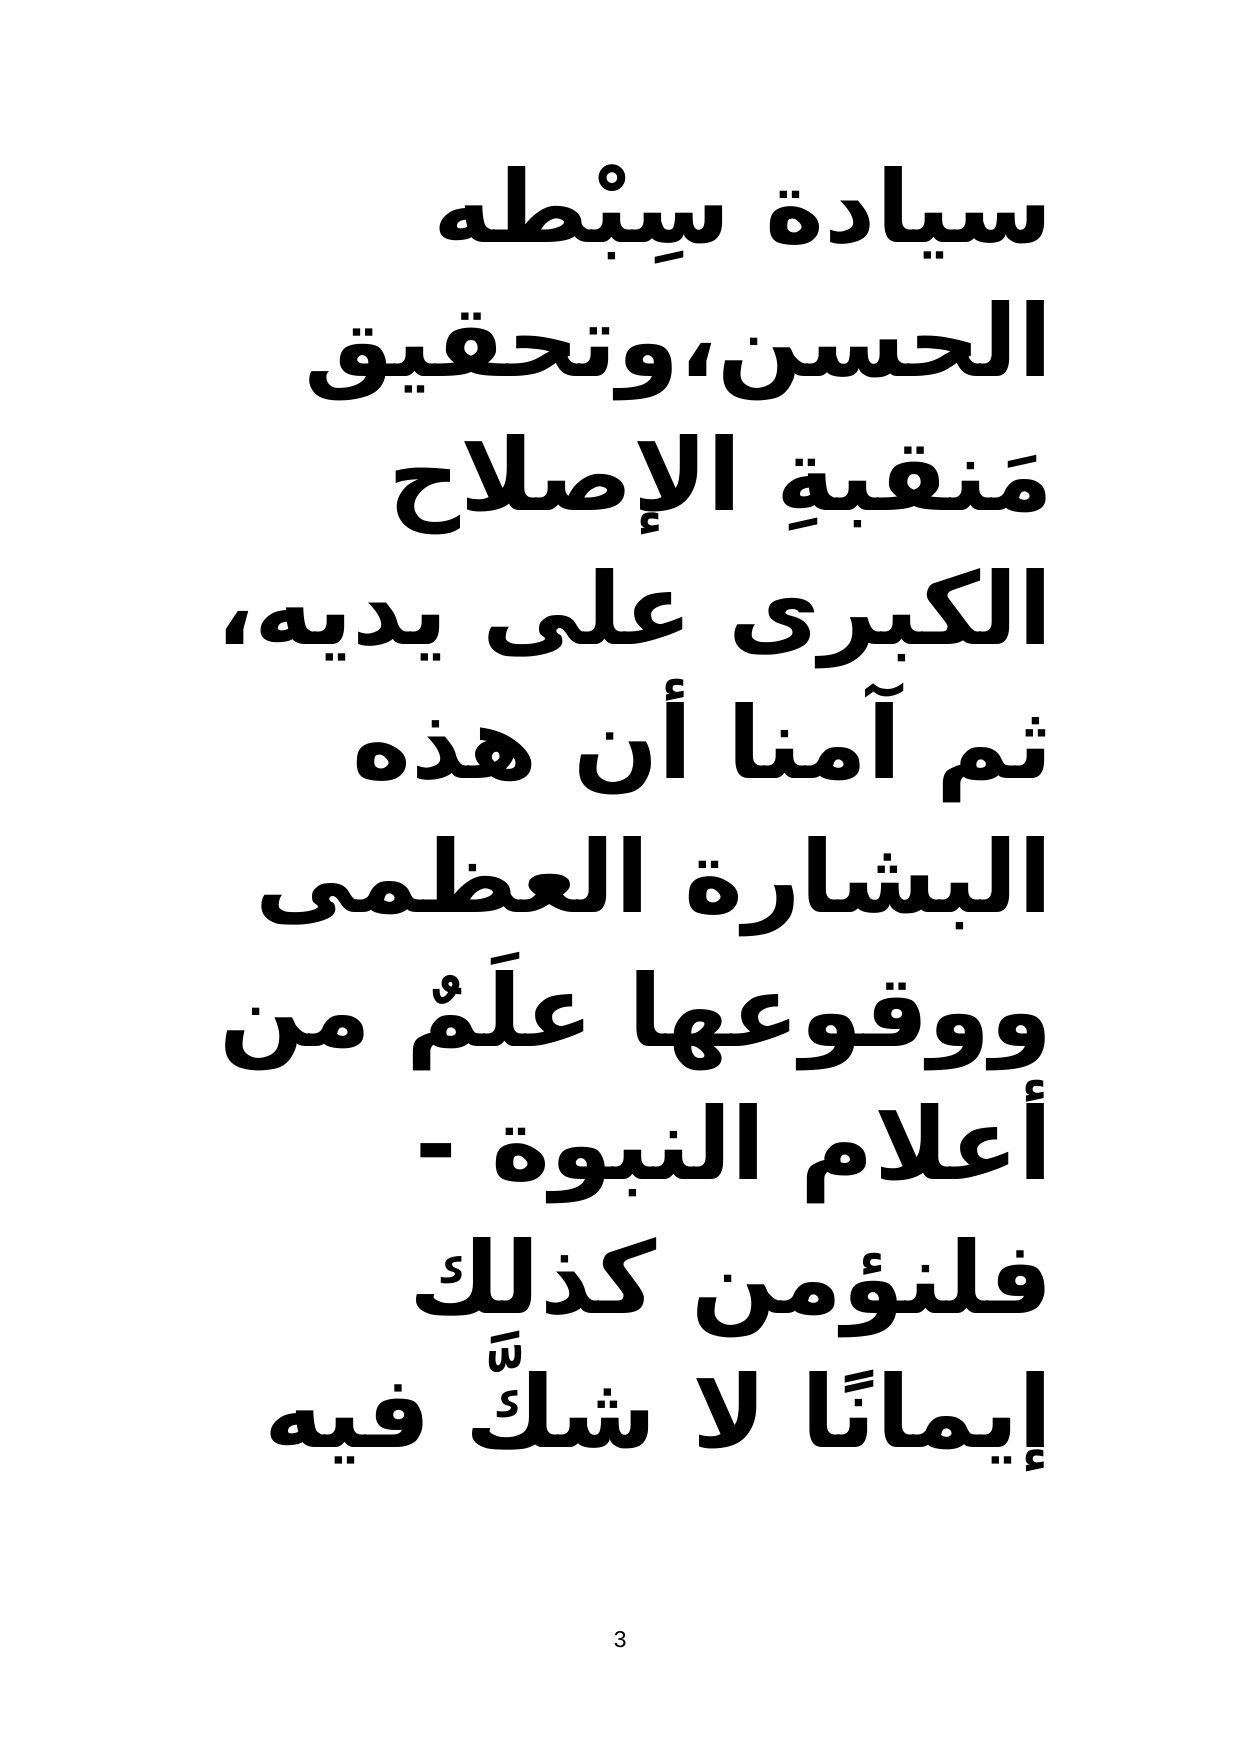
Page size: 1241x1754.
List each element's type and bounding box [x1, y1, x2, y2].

text [187, 150, 1053, 1471]
